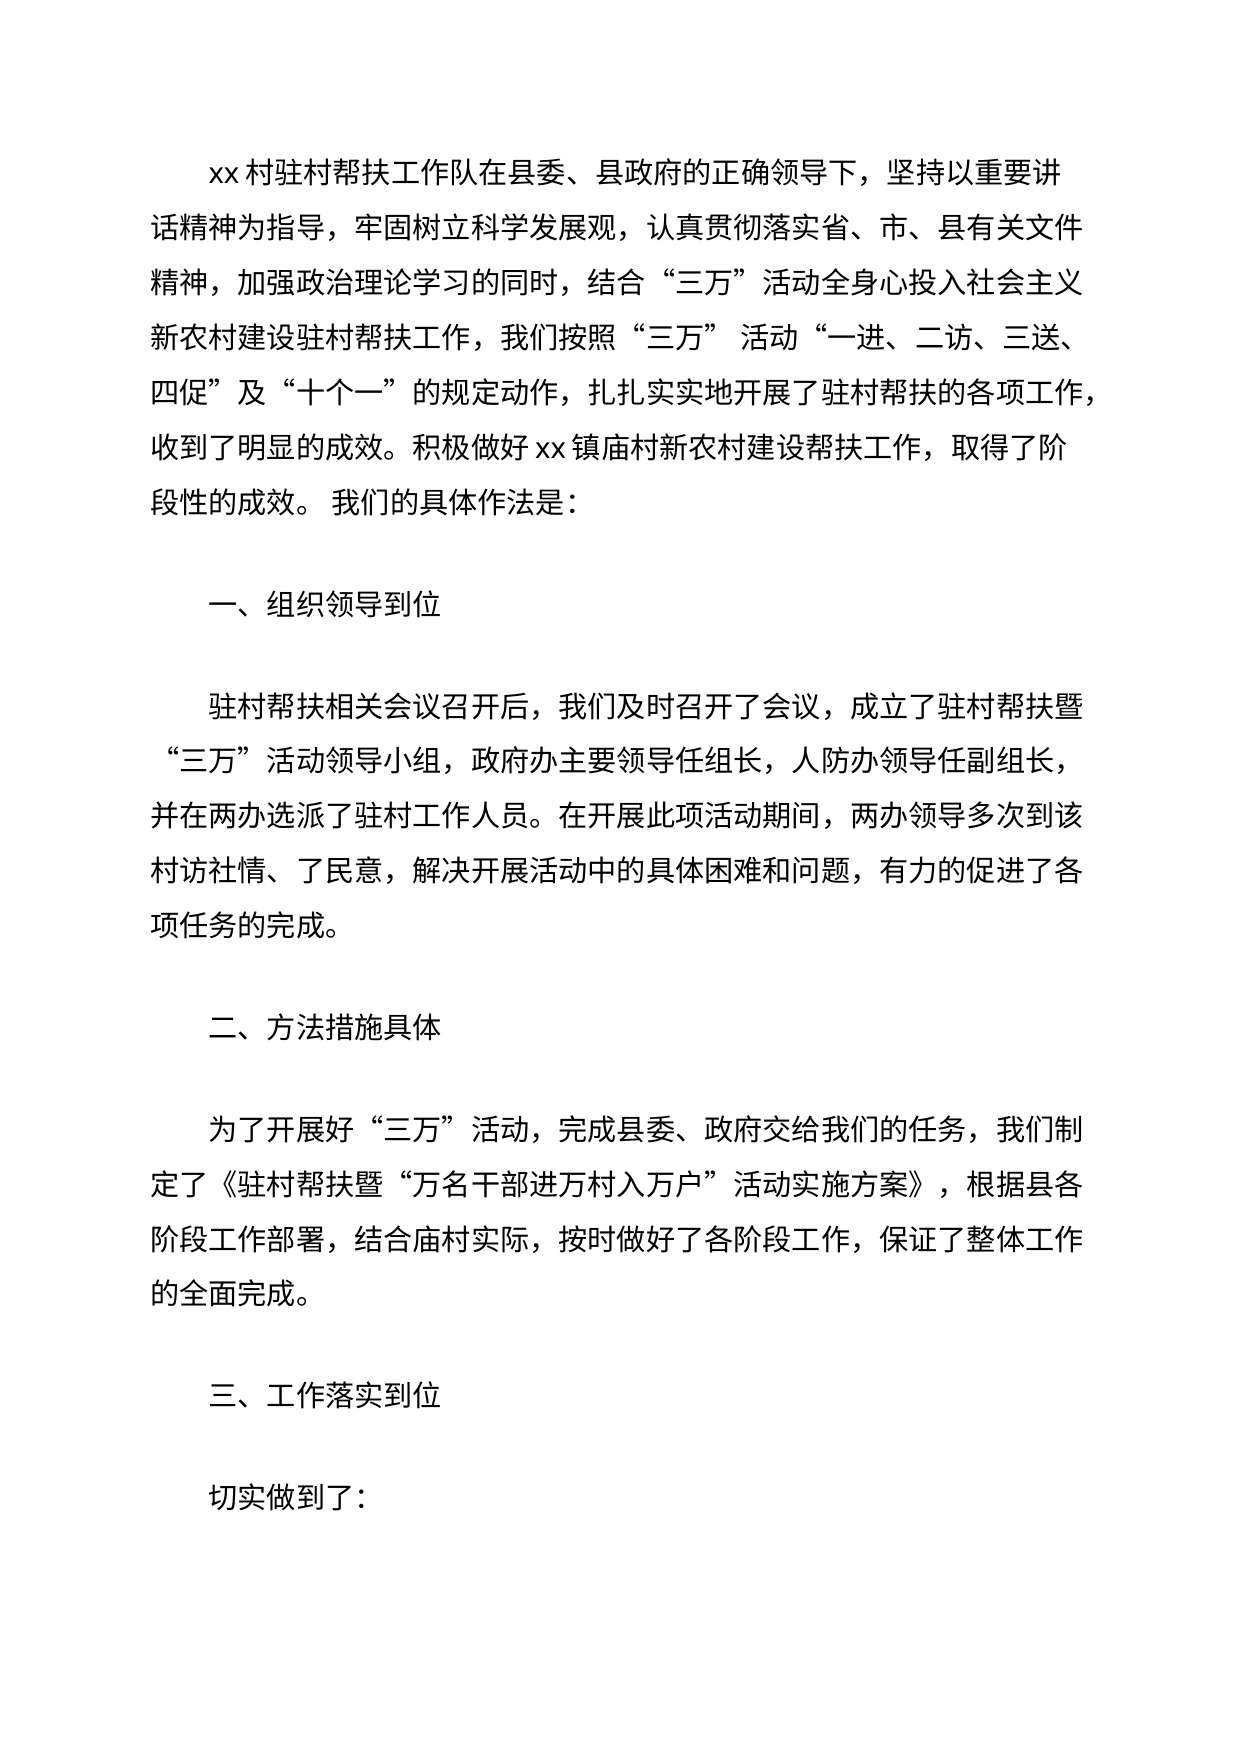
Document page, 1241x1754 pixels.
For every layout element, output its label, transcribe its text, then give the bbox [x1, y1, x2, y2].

text 三、工作落实到位 [150, 1373, 1090, 1415]
text 驻村帮扶相关会议召开后，我们及时召开了会议，成立了驻村帮扶暨“三万”活动领导小组，政府办主要领导任组长，人防办领导任副组长，并在两办选派了驻村工作人员。在开展此项活动期间，两办领导多次到该村访社情、了民意，解决开展活动中的具体困难和问题，有力的促进了各项任务的完成。 [150, 683, 1090, 945]
text 切实做到了： [150, 1474, 1090, 1517]
text xx村驻村帮扶工作队在县委、县政府的正确领导下，坚持以重要讲话精神为指导，牢固树立科学发展观，认真贯彻落实省、市、县有关文件精神，加强政治理论学习的同时，结合“三万”活动全身心投入社会主义新农村建设驻村帮扶工作，我们按照“三万” 活动“一进、二访、三送、四促”及“十个一”的规定动作，扎扎实实地开展了驻村帮扶的各项工作，收到了明显的成效。积极做好xx镇庙村新农村建设帮扶工作，取得了阶段性的成效。 我们的具体作法是： [150, 150, 1090, 522]
text 为了开展好“三万”活动，完成县委、政府交给我们的任务，我们制定了《驻村帮扶暨“万名干部进万村入万户”活动实施方案》，根据县各阶段工作部署，结合庙村实际，按时做好了各阶段工作，保证了整体工作的全面完成。 [150, 1106, 1090, 1313]
text 一、组织领导到位 [150, 581, 1090, 624]
text 二、方法措施具体 [150, 1004, 1090, 1047]
